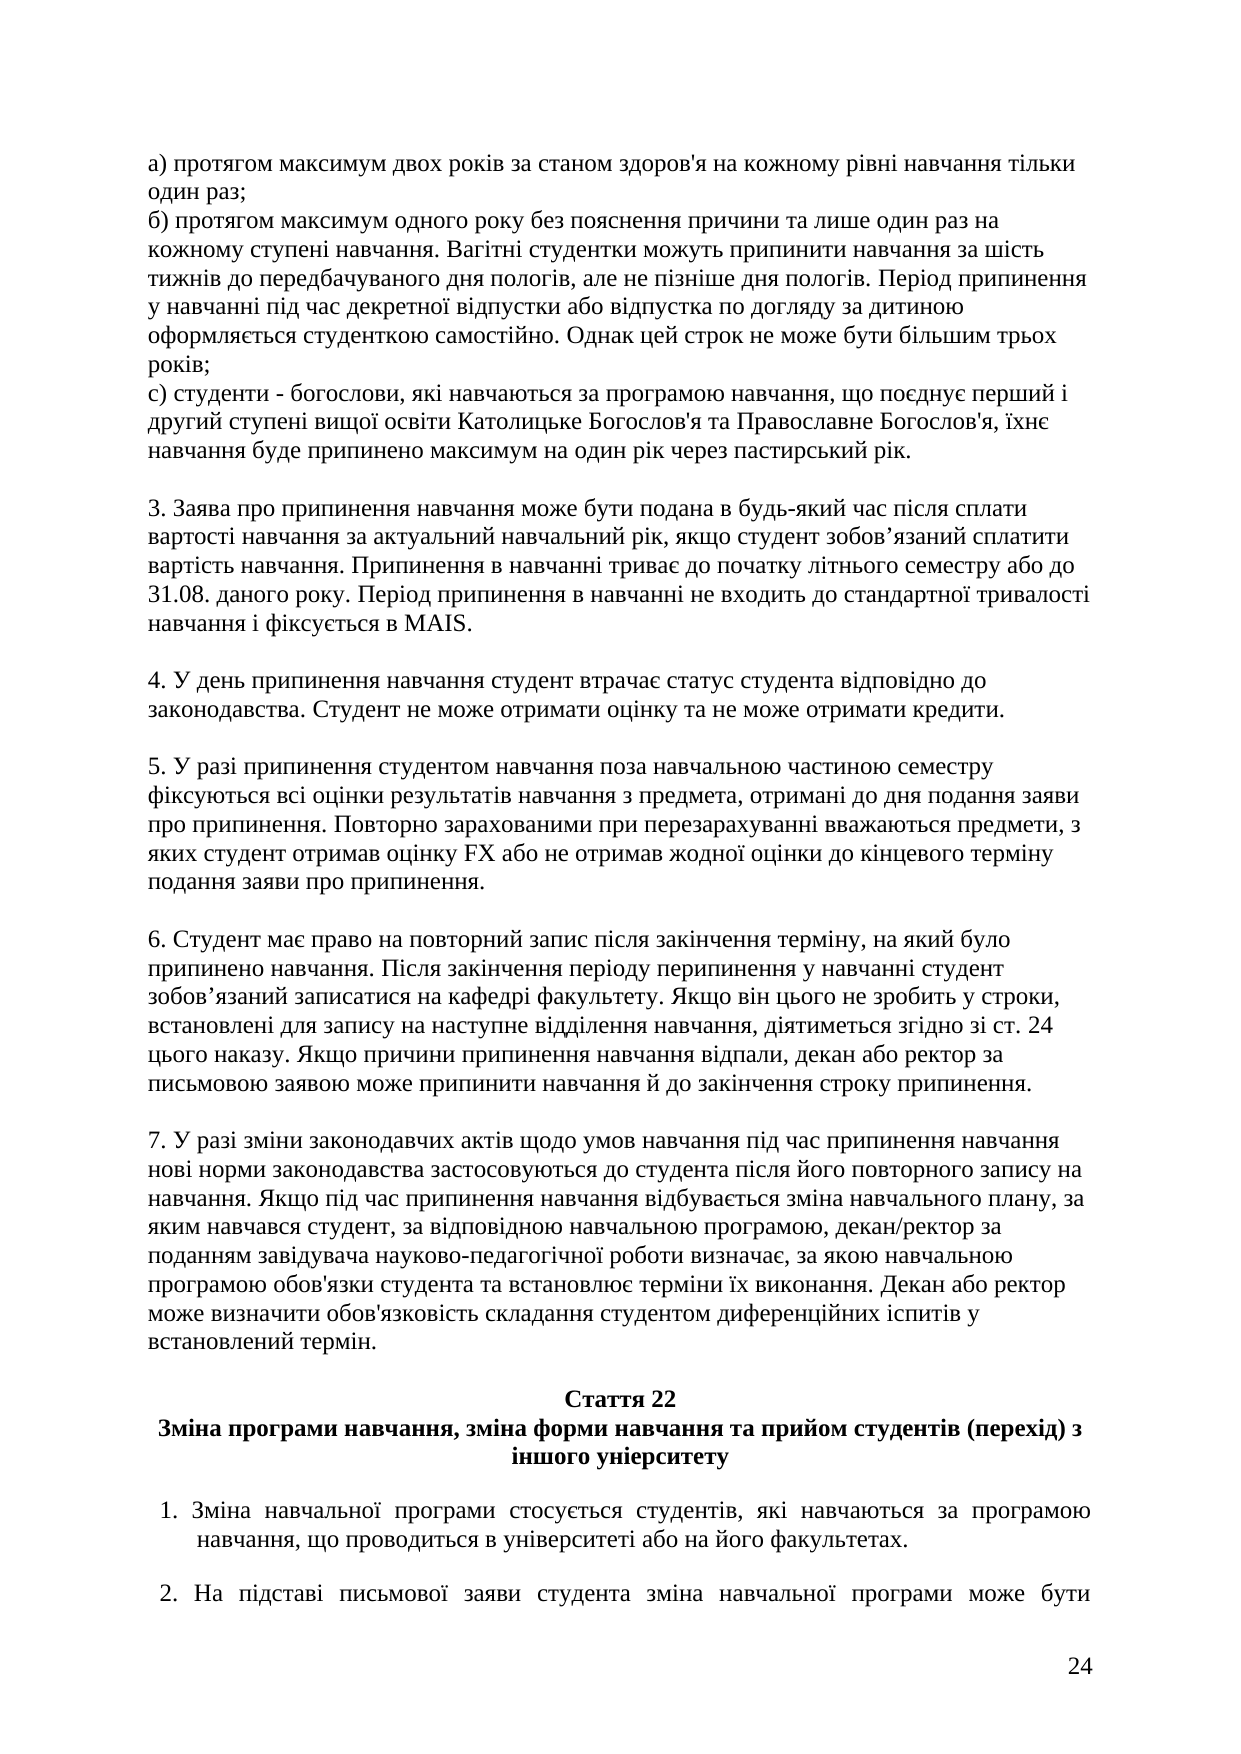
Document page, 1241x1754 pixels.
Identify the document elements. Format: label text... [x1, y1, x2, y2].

subtitle Зміна програми навчання, зміна форми навчання та прийом студентів (перехід) з іншого уніерситету [148, 1413, 1093, 1470]
text a) протягом максимум двох років за станом здоров'я на кожному рівні навчання тільки один раз; [148, 148, 1093, 205]
text c) студенти - богослови, які навчаються за програмою навчання, що поєднує перший і другий ступені вищої освіти Католицьке Богослов'я та Православне Богослов'я, їхнє навчання буде припинено максимум на один рік через пастирський рік. [148, 378, 1093, 464]
text 3. Заява про припинення навчання може бути подана в будь-який час після сплати вартості навчання за актуальний навчальний рік, якщо студент зобов’язаний сплатити вартість навчання. Припинення в навчанні триває до початку літнього семестру або до 31.08. даного року. Період припинення в навчанні не входить до стандартної тривалості навчання і фіксується в MAIS. [148, 493, 1093, 636]
text 6. Студент має право на повторний запис після закінчення терміну, на який було припинено навчання. Після закінчення періоду перипинення у навчанні студент зобов’язаний записатися на кафедрі факультету. Якщо він цього не зробить у строки, встановлені для запису на наступне відділення навчання, діятиметься згідно зі ст. 24 цього наказу. Якщо причини припинення навчання відпали, декан або ректор за письмовою заявою може припинити навчання й до закінчення строку припинення. [148, 924, 1093, 1096]
text 5. У разі припинення студентом навчання поза навчальною частиною семестру фіксуються всі оцінки результатів навчання з предмета, отримані до дня подання заяви про припинення. Повторно зарахованими при перезарахуванні вважаються предмети, з яких студент отримав оцінку FX або не отримав жодної оцінки до кінцевого терміну подання заяви про припинення. [148, 751, 1093, 895]
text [159, 1578, 1092, 1606]
text 4. У день припинення навчання студент втрачає статус студента відповідно до законодавства. Студент не може отримати оцінку та не може отримати кредити. [148, 665, 1093, 723]
subtitle Стаття 22 [148, 1384, 1093, 1413]
text б) протягом максимум одного року без пояснення причини та лише один раз на кожному ступені навчання. Вагітні студентки можуть припинити навчання за шість тижнів до передбачуваного дня пологів, але не пізніше дня пологів. Період припинення у навчанні під час декретної відпустки або відпустка по догляду за дитиною оформляється студенткою самостійно. Однак цей строк не може бути більшим трьох років; [148, 205, 1093, 378]
text 1. Зміна навчальної програми стосується студентів, які навчаються за програмою навчання, що проводиться в університеті або на його факультетах. [159, 1495, 1092, 1553]
text 7. У разі зміни законодавчих актів щодо умов навчання під час припинення навчання нові норми законодавства застосовуються до студента після його повторного запису на навчання. Якщо під час припинення навчання відбувається зміна навчального плану, за яким навчався студент, за відповідною навчальною програмою, декан/ректор за поданням завідувача науково-педагогічної роботи визначає, за якою навчальною програмою обов'язки студента та встановлює терміни їх виконання. Декан або ректор може визначити обов'язковість складання студентом диференційних іспитів у встановлений термін. [148, 1125, 1093, 1355]
